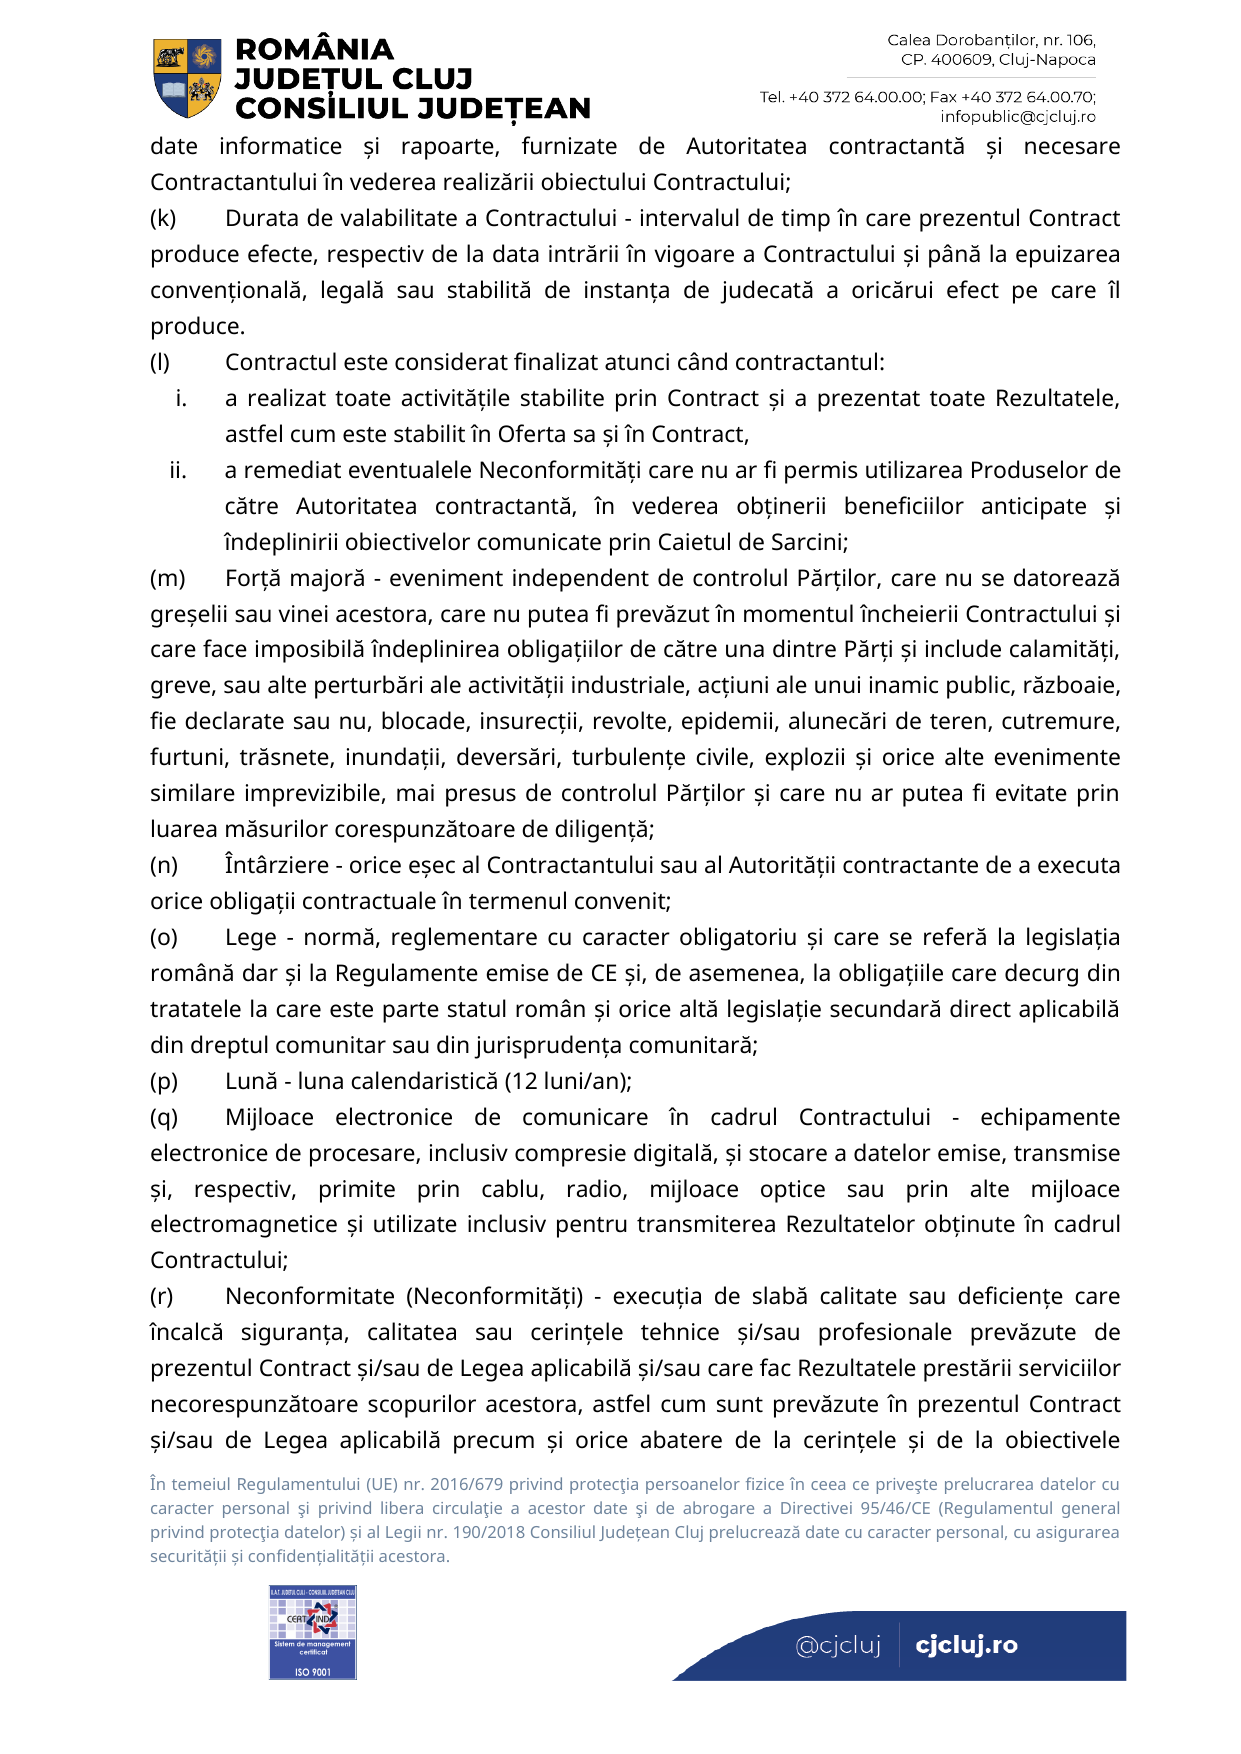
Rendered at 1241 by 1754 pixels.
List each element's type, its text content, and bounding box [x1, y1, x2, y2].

list Contractul este considerat finalizat atunci când contractantul: [150, 346, 1122, 377]
picture [760, 31, 1096, 104]
picture [153, 32, 590, 104]
picture [671, 1611, 1127, 1681]
picture [268, 1585, 357, 1680]
list Mijloace electronice de comunicare în cadrul Contractului - echipamente electronice de procesare, inclusiv compresie digitală, și stocare a datelor emise, transmise și, respectiv, primite prin cablu, radio, mijloace optice sau prin alte mijloace electromagnetice și utilizate inclusiv pentru transmiterea Rezultatelor obținute în cadrul Contractului; [150, 1101, 1122, 1276]
list Durata de valabilitate a Contractului - intervalul de timp în care prezentul Contract produce efecte, respectiv de la data intrării în vigoare a Contractului și până la epuizarea convențională, legală sau stabilită de instanța de judecată a oricărui efect pe care îl produce. [150, 202, 1122, 341]
list Întârziere - orice eșec al Contractantului sau al Autorității contractante de a executa orice obligații contractuale în termenul convenit; [150, 849, 1122, 916]
list a realizat toate activitățile stabilite prin Contract și a prezentat toate Rezultatele, astfel cum este stabilit în Oferta sa și în Contract, [187, 382, 1122, 449]
list Forță majoră - eveniment independent de controlul Părților, care nu se datorează greșelii sau vinei acestora, care nu putea fi prevăzut în momentul încheierii Contractului și care face imposibilă îndeplinirea obligațiilor de către una dintre Părți și include calamități, greve, sau alte perturbări ale activității industriale, acțiuni ale unui inamic public, războaie, fie declarate sau nu, blocade, insurecții, revolte, epidemii, alunecări de teren, cutremure, furtuni, trăsnete, inundații, deversări, turbulențe civile, explozii și orice alte evenimente similare imprevizibile, mai presus de controlul Părților și care nu ar putea fi evitate prin luarea măsurilor corespunzătoare de diligență; [150, 562, 1122, 844]
list Lege - normă, reglementare cu caracter obligatoriu și care se referă la legislația română dar și la Regulamente emise de CE și, de asemenea, la obligațiile care decurg din tratatele la care este parte statul român și orice altă legislație secundară direct aplicabilă din dreptul comunitar sau din jurisprudența comunitară; [150, 921, 1122, 1060]
list a remediat eventualele Neconformități care nu ar fi permis utilizarea Produselor de către Autoritatea contractantă, în vederea obținerii beneficiilor anticipate și îndeplinirii obiectivelor comunicate prin Caietul de Sarcini; [187, 454, 1122, 557]
list Lună - luna calendaristică (12 luni/an); [150, 1065, 1122, 1096]
